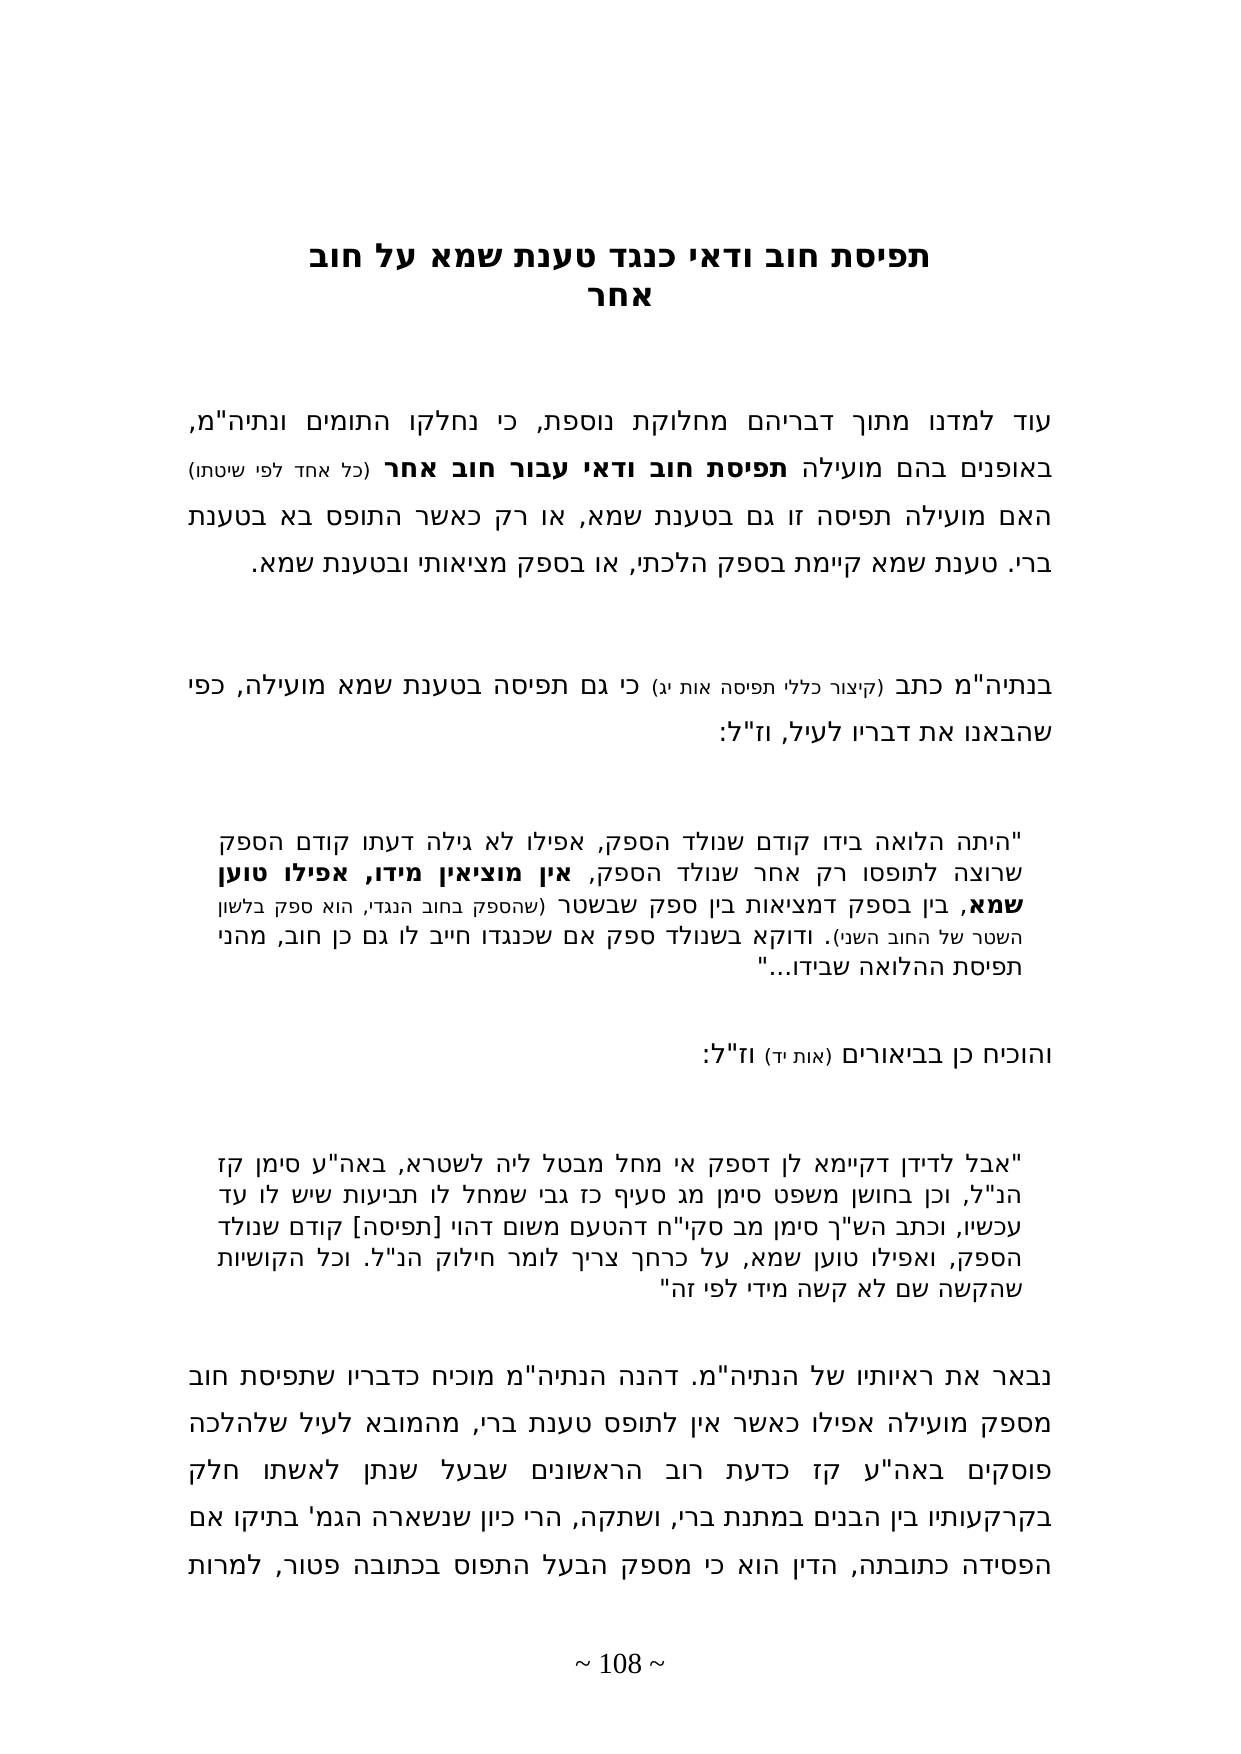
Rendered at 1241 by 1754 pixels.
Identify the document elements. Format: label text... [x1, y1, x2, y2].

text תפיסת חוב ודאי כנגד טענת שמא על חוב אחר [276, 237, 964, 315]
text בנתיה"מ כתב (קיצור כללי תפיסה אות יג) כי גם תפיסה בטענת שמא מועילה, כפי שהבאנו את דבריו לעיל, וז"ל: [187, 669, 1053, 748]
text והוכיח כן בביאורים (אות יד) וז"ל: [187, 1038, 1053, 1070]
text "היתה הלואה בידו קודם שנולד הספק, אפילו לא גילה דעתו קודם הספק שרוצה לתופסו רק אחר שנולד הספק, אין מוציאין מידו, אפילו טוען שמא, בין בספק דמציאות בין ספק שבשטר (שהספק בחוב הנגדי, הוא ספק בלשון השטר של החוב השני). ודוקא בשנולד ספק אם שכנגדו חייב לו גם כן חוב, מהני תפיסת ההלואה שבידו..." [217, 826, 1023, 982]
text "אבל לדידן דקיימא לן דספק אי מחל מבטל ליה לשטרא, באה"ע סימן קז הנ"ל, וכן בחושן משפט סימן מג סעיף כז גבי שמחל לו תביעות שיש לו עד עכשיו, וכתב הש"ך סימן מב סקי"ח דהטעם משום דהוי [תפיסה] קודם שנולד הספק, ואפילו טוען שמא, על כרחך צריך לומר חילוק הנ"ל. וכל הקושיות שהקשה שם לא קשה מידי לפי זה" [217, 1147, 1023, 1304]
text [187, 1360, 1053, 1581]
text עוד למדנו מתוך דבריהם מחלוקת נוספת, כי נחלקו התומים ונתיה"מ, באופנים בהם מועילה תפיסת חוב ודאי עבור חוב אחר (כל אחד לפי שיטתו) האם מועילה תפיסה זו גם בטענת שמא, או רק כאשר התופס בא בטענת ברי. טענת שמא קיימת בספק הלכתי, או בספק מציאותי ובטענת שמא. [187, 405, 1053, 579]
